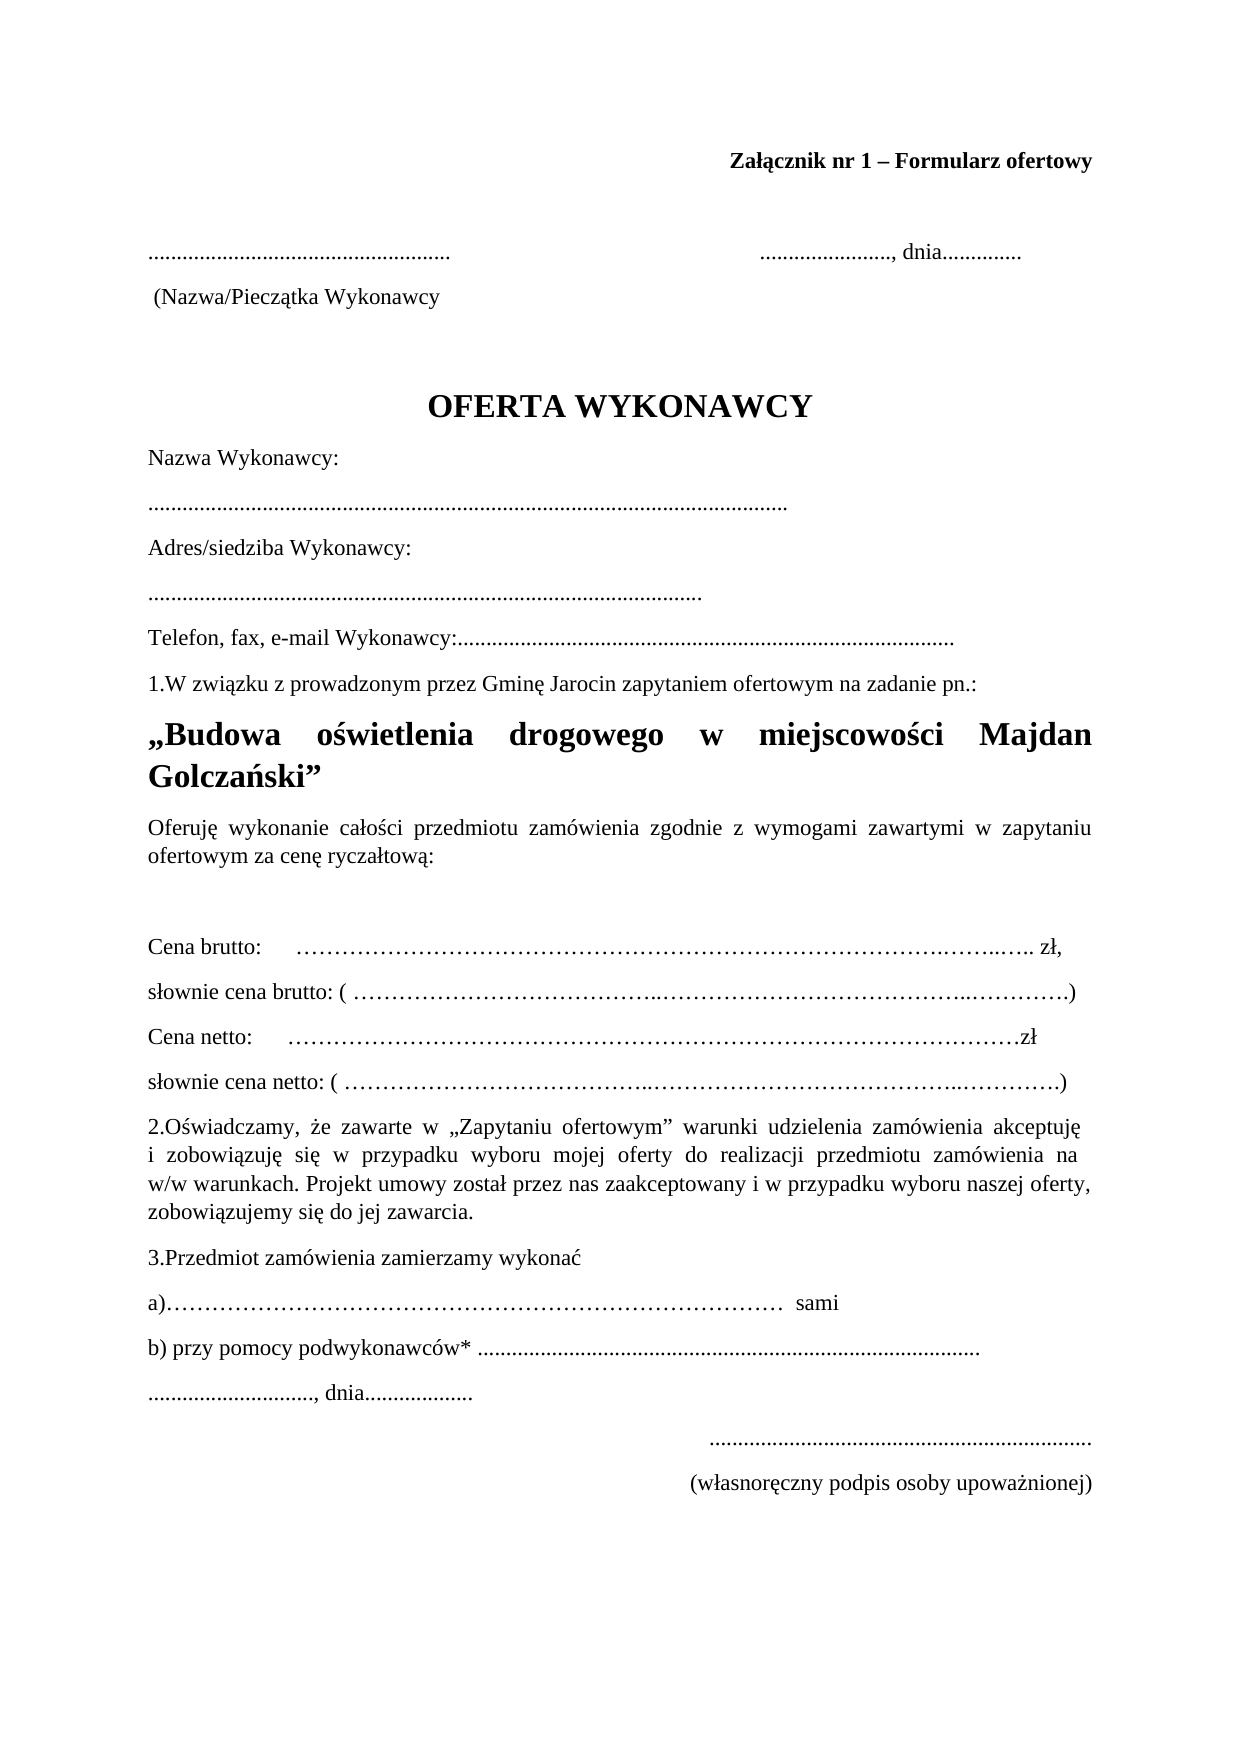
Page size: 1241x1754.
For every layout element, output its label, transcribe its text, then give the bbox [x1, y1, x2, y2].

text OFERTA WYKONAWCY [148, 386, 1093, 424]
text ................................................................................................................ [148, 489, 1093, 516]
text Nazwa Wykonawcy: [148, 444, 1093, 470]
text Cena netto: ……………………………………………………………………………………zł [148, 1023, 1093, 1049]
text „Budowa oświetlenia drogowego w miejscowości Majdan Golczański” [148, 715, 1093, 794]
text ..................................................... ......................., dnia.............. [148, 238, 1093, 264]
text słownie cena netto: ( …………………………………..…………………………………..………….) [148, 1068, 1093, 1094]
text 1.W związku z prowadzonym przez Gminę Jarocin zapytaniem ofertowym na zadanie pn.: [148, 669, 1093, 696]
text (Nazwa/Pieczątka Wykonawcy [148, 283, 1093, 309]
text a)……………………………………………………………………… sami [148, 1289, 1093, 1315]
text słownie cena brutto: ( …………………………………..…………………………………..………….) [148, 978, 1093, 1004]
text Adres/siedziba Wykonawcy: [148, 534, 1093, 561]
text Cena brutto: ………………………………………………………………………….……..….. zł, [148, 933, 1093, 959]
text Oferuję wykonanie całości przedmiotu zamówienia zgodnie z wymogami zawartymi w zapytaniu ofertowym za cenę ryczałtową: [148, 814, 1093, 869]
text b) przy pomocy podwykonawców* ........................................................................................ [148, 1334, 1093, 1360]
text ................................................................................................. [148, 579, 1093, 606]
text 3.Przedmiot zamówienia zamierzamy wykonać [148, 1243, 1093, 1270]
text ................................................................... [148, 1424, 1093, 1450]
text 2.Oświadczamy, że zawarte w „Zapytaniu ofertowym” warunki udzielenia zamówienia akceptuję i zobowiązuję się w przypadku wyboru mojej oferty do realizacji przedmiotu zamówienia na w/w warunkach. Projekt umowy został przez nas zaakceptowany i w przypadku wyboru naszej oferty, zobowiązujemy się do jej zawarcia. [148, 1113, 1093, 1225]
text Telefon, fax, e-mail Wykonawcy:....................................................................................... [148, 624, 1093, 651]
text ............................., dnia................... [148, 1379, 1093, 1405]
text Załącznik nr 1 – Formularz ofertowy [148, 148, 1093, 174]
text (własnoręczny podpis osoby upoważnionej) [148, 1469, 1093, 1495]
